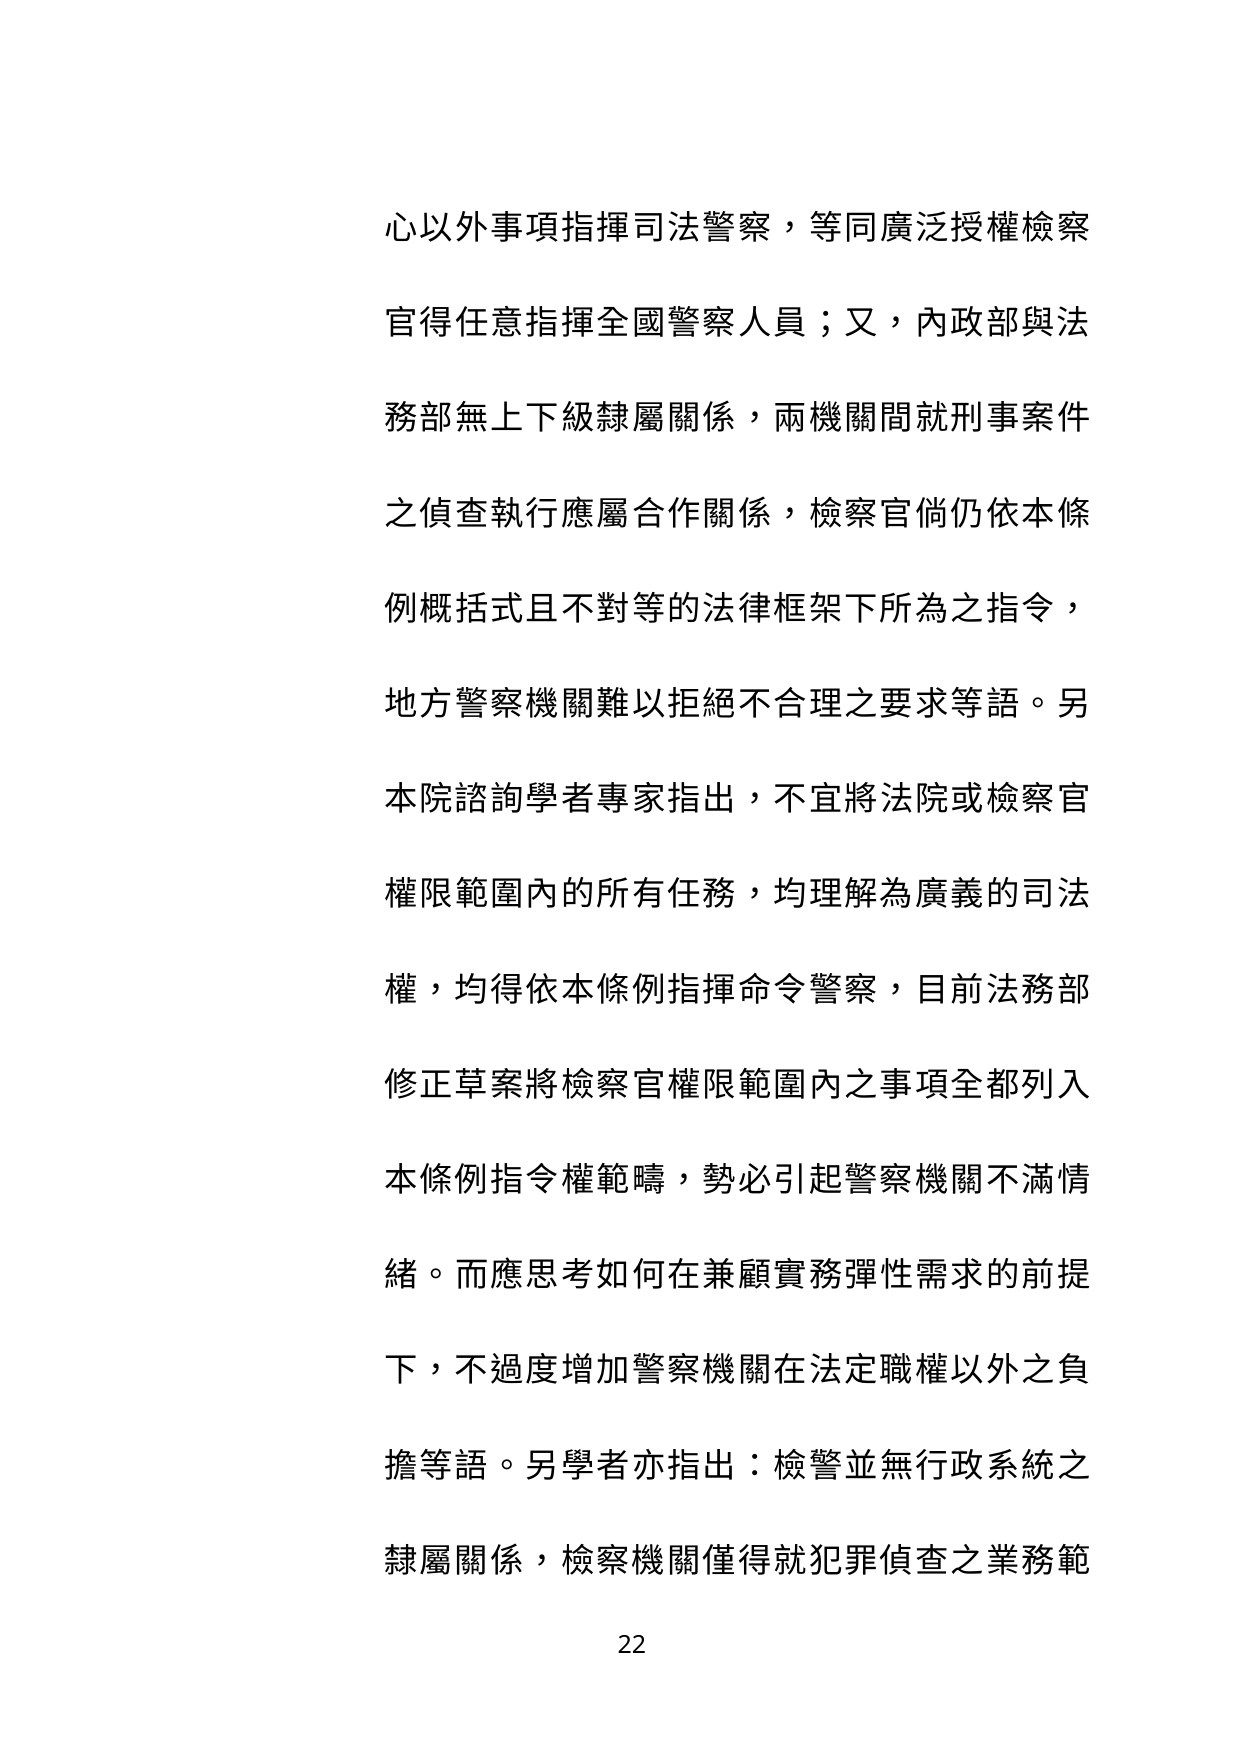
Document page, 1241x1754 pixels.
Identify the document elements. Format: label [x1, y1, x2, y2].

subtitle [280, 177, 1092, 1605]
